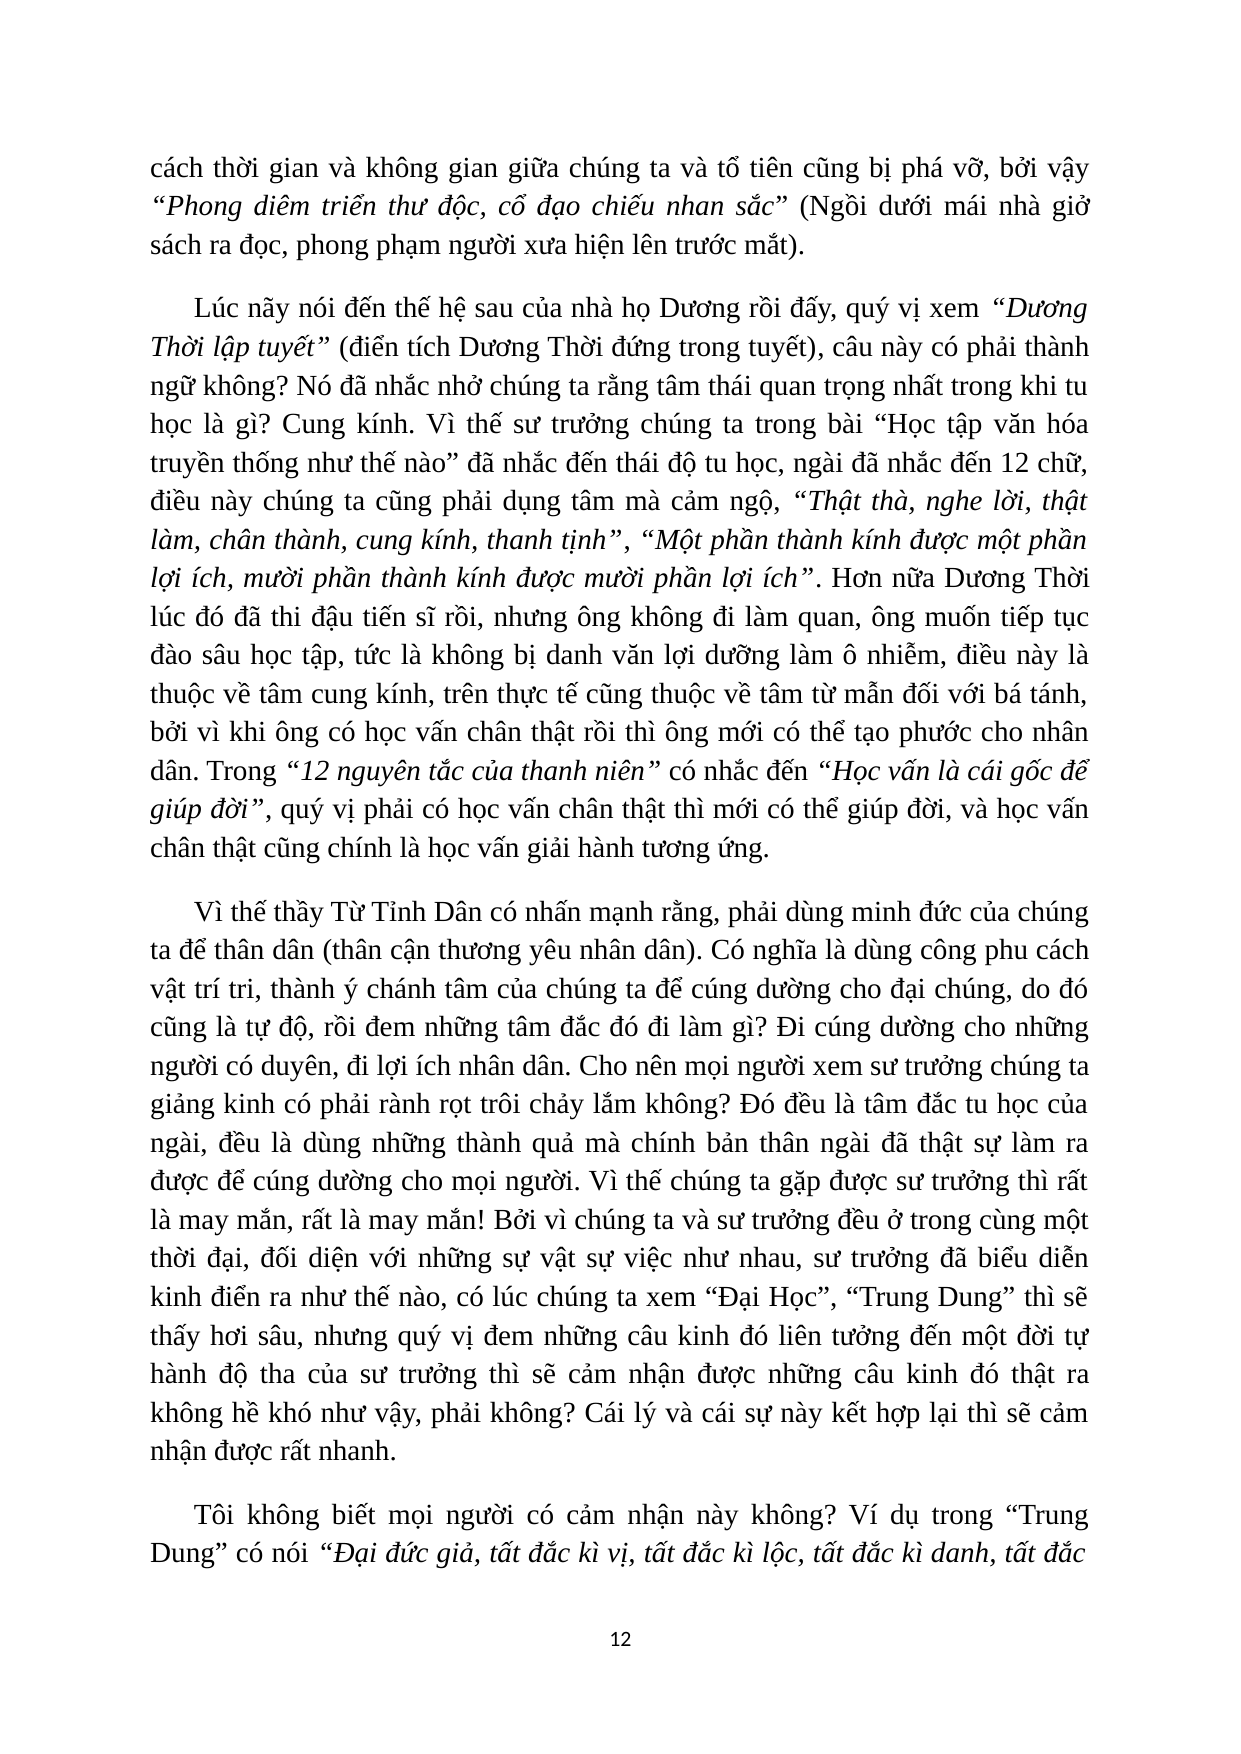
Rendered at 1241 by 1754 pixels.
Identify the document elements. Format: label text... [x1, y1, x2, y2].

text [150, 150, 1090, 261]
text Lúc nãy nói đến thế hệ sau của nhà họ Dương rồi đấy, quý vị xem “Dương Thời lập tuyết” (điển tích Dương Thời đứng trong tuyết), câu này có phải thành ngữ không? Nó đã nhắc nhở chúng ta rằng tâm thái quan trọng nhất trong khi tu học là gì? Cung kính. Vì thế sư trưởng chúng ta trong bài “Học tập văn hóa truyền thống như thế nào” đã nhắc đến thái độ tu học, ngài đã nhắc đến 12 chữ, điều này chúng ta cũng phải dụng tâm mà cảm ngộ, “Thật thà, nghe lời, thật làm, chân thành, cung kính, thanh tịnh”, “Một phần thành kính được một phần lợi ích, mười phần thành kính được mười phần lợi ích”. Hơn nữa Dương Thời lúc đó đã thi đậu tiến sĩ rồi, nhưng ông không đi làm quan, ông muốn tiếp tục đào sâu học tập, tức là không bị danh văn lợi dưỡng làm ô nhiễm, điều này là thuộc về tâm cung kính, trên thực tế cũng thuộc về tâm từ mẫn đối với bá tánh, bởi vì khi ông có học vấn chân thật rồi thì ông mới có thể tạo phước cho nhân dân. Trong “12 nguyên tắc của thanh niên” có nhắc đến “Học vấn là cái gốc để giúp đời”, quý vị phải có học vấn chân thật thì mới có thể giúp đời, và học vấn chân thật cũng chính là học vấn giải hành tương ứng. [150, 291, 1090, 864]
text Vì thế thầy Từ Tỉnh Dân có nhấn mạnh rằng, phải dùng minh đức của chúng ta để thân dân (thân cận thương yêu nhân dân). Có nghĩa là dùng công phu cách vật trí tri, thành ý chánh tâm của chúng ta để cúng dường cho đại chúng, do đó cũng là tự độ, rồi đem những tâm đắc đó đi làm gì? Đi cúng dường cho những người có duyên, đi lợi ích nhân dân. Cho nên mọi người xem sư trưởng chúng ta giảng kinh có phải rành rọt trôi chảy lắm không? Đó đều là tâm đắc tu học của ngài, đều là dùng những thành quả mà chính bản thân ngài đã thật sự làm ra được để cúng dường cho mọi người. Vì thế chúng ta gặp được sư trưởng thì rất là may mắn, rất là may mắn! Bởi vì chúng ta và sư trưởng đều ở trong cùng một thời đại, đối diện với những sự vật sự việc như nhau, sư trưởng đã biểu diễn kinh điển ra như thế nào, có lúc chúng ta xem “Đại Học”, “Trung Dung” thì sẽ thấy hơi sâu, nhưng quý vị đem những câu kinh đó liên tưởng đến một đời tự hành độ tha của sư trưởng thì sẽ cảm nhận được những câu kinh đó thật ra không hề khó như vậy, phải không? Cái lý và cái sự này kết hợp lại thì sẽ cảm nhận được rất nhanh. [150, 894, 1090, 1467]
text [150, 1497, 1090, 1569]
